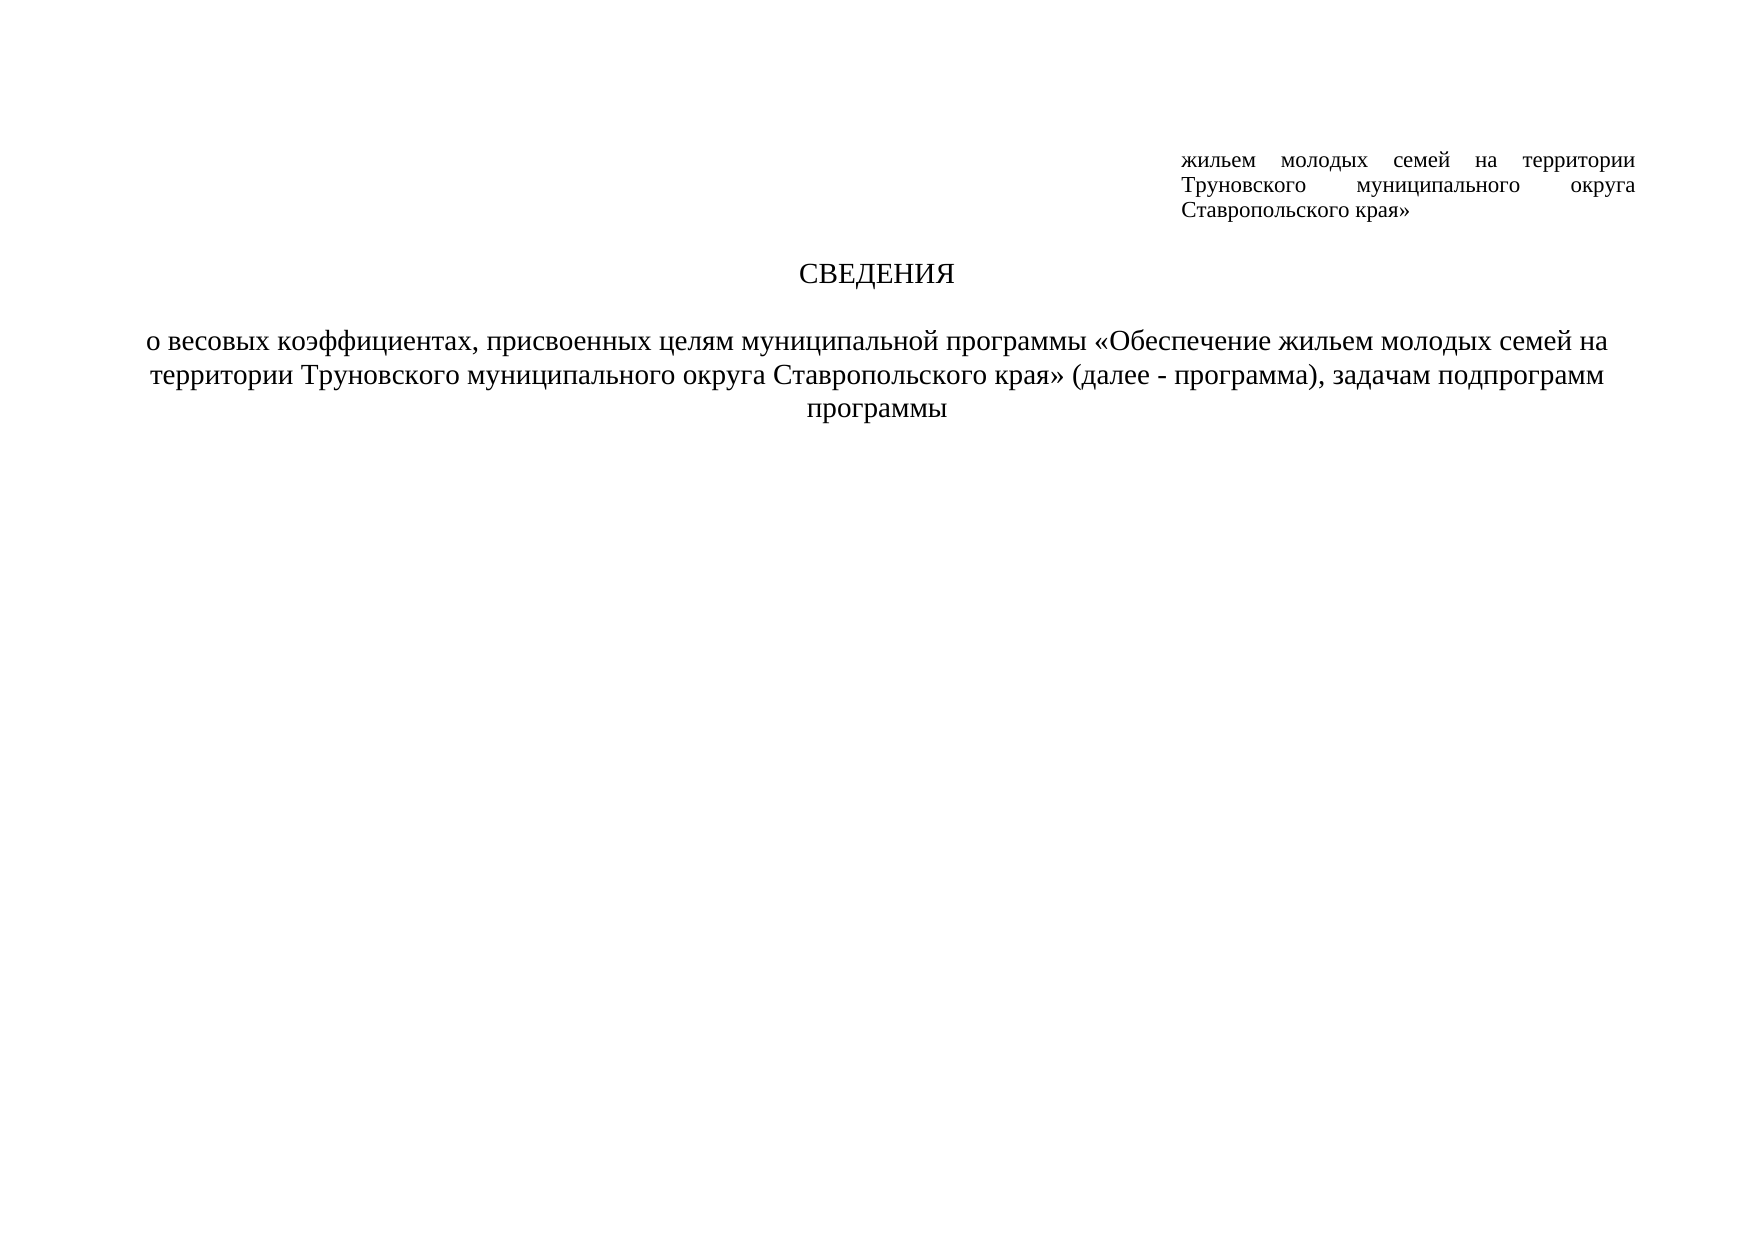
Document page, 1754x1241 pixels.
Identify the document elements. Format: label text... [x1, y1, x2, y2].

text Сведения [118, 256, 1636, 290]
text о весовых коэффициентах, присвоенных целям муниципальной программы «Обеспечение жильем молодых семей на территории Труновского муниципального округа Ставропольского края» (далее - программа), задачам подпрограмм программы [118, 323, 1636, 424]
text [1181, 148, 1636, 223]
